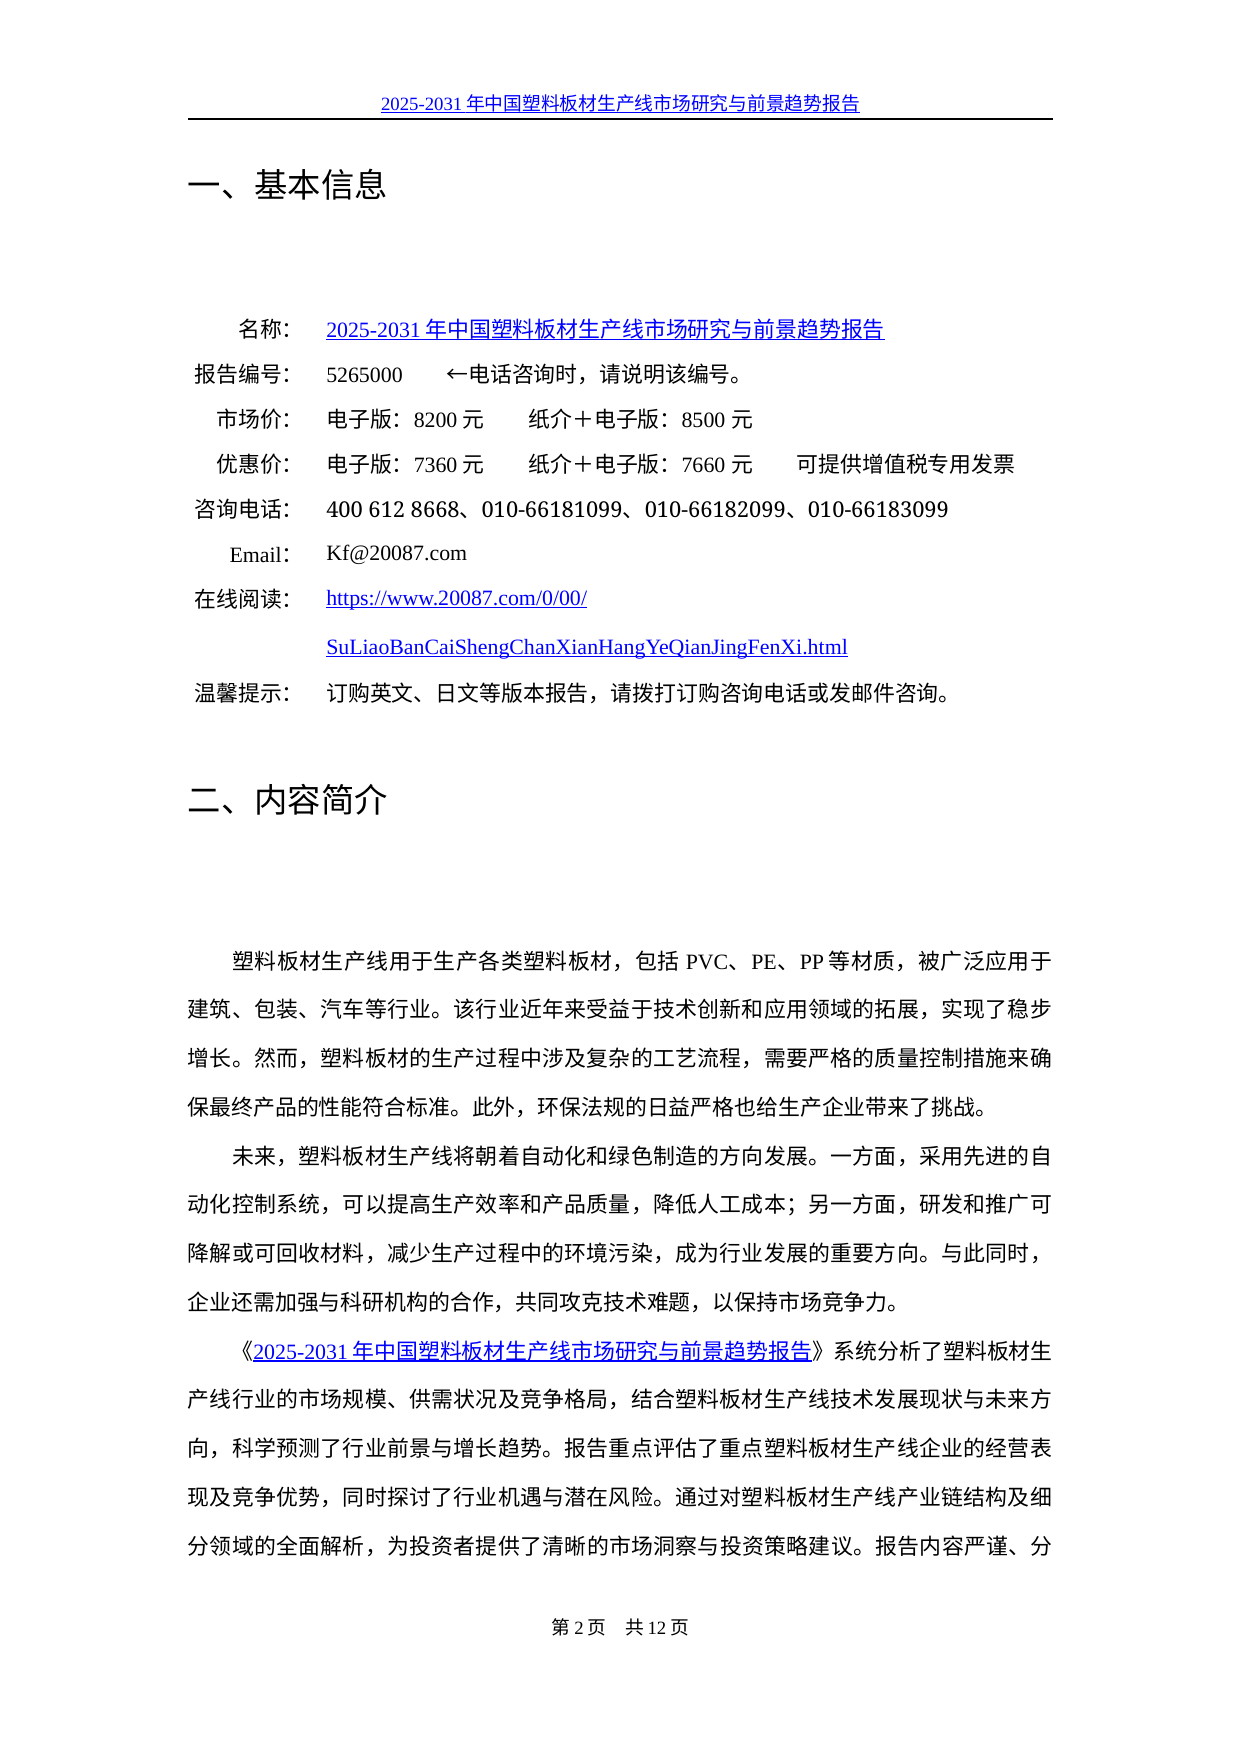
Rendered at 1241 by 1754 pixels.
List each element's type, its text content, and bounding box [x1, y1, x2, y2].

table_header 2025-2031年中国塑料板材生产线市场研究与前景趋势报告 [315, 312, 1073, 357]
table_cell 咨询电话： [167, 492, 315, 537]
table_cell 电子版：7360 元 纸介＋电子版：7660 元 可提供增值税专用发票 [315, 447, 1073, 492]
table_cell Email： [167, 537, 315, 582]
table_cell 优惠价： [167, 447, 315, 492]
table_header 名称： [167, 312, 315, 357]
table_cell 温馨提示： [167, 675, 315, 720]
table_cell [315, 582, 1073, 675]
table_cell 电子版：8200 元 纸介＋电子版：8500 元 [315, 402, 1073, 447]
table_cell 400 612 8668、010-66181099、010-66182099、010-66183099 [315, 492, 1073, 537]
table_cell 订购英文、日文等版本报告，请拨打订购咨询电话或发邮件咨询。 [315, 675, 1073, 720]
table_cell 在线阅读： [167, 582, 315, 675]
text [187, 943, 1053, 1561]
table_cell 报告编号： [167, 357, 315, 402]
table_cell Kf@20087.com [315, 537, 1073, 582]
table_cell 5265000 ←电话咨询时，请说明该编号。 [315, 357, 1073, 402]
title 二、内容简介 [187, 766, 1053, 831]
title 一、基本信息 [187, 150, 1053, 215]
table_cell 市场价： [167, 402, 315, 447]
